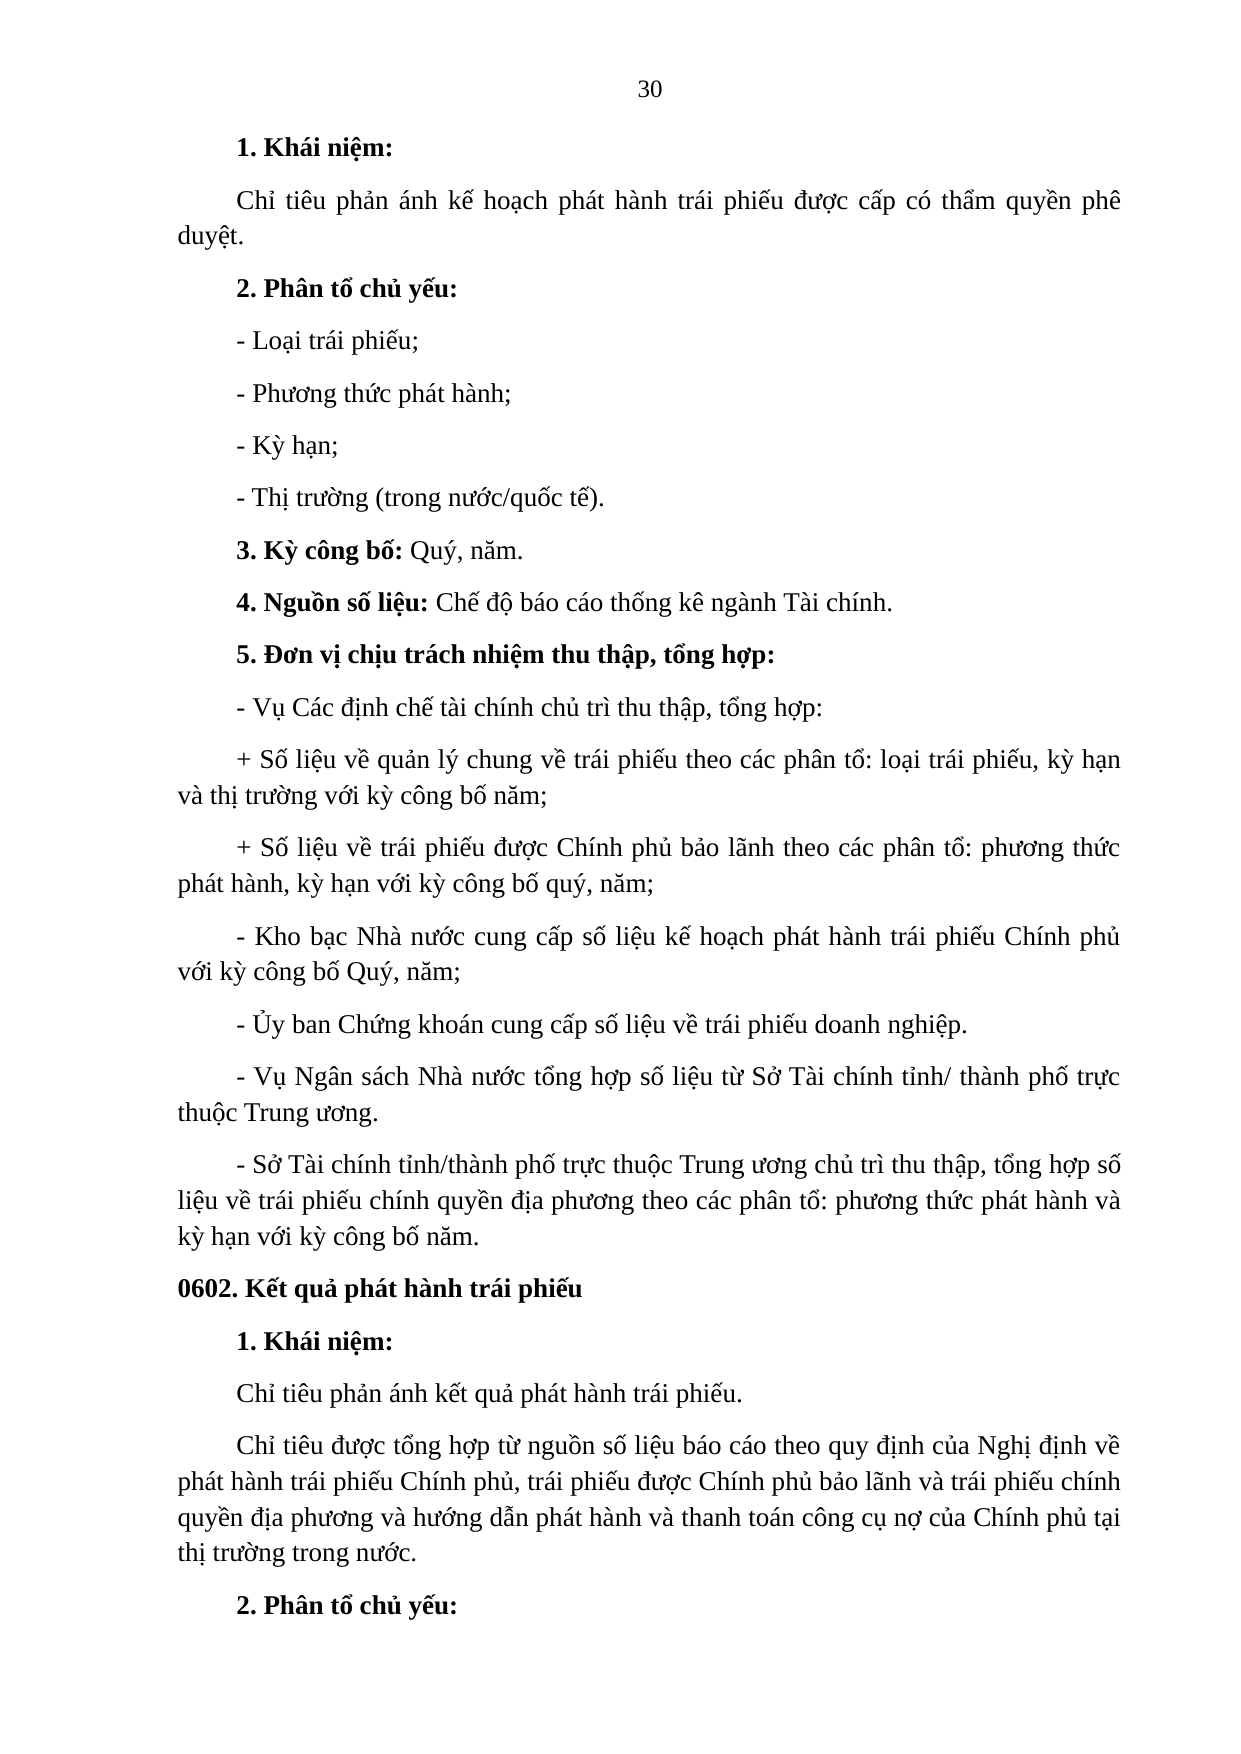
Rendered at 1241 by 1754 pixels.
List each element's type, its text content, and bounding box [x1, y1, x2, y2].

text 0602. Kết quả phát hành trái phiếu [177, 1272, 1122, 1303]
text 2. Phân tổ chủ yếu: [177, 272, 1122, 303]
text - Kho bạc Nhà nước cung cấp số liệu kế hoạch phát hành trái phiếu Chính phủ với kỳ công bố Quý, năm; [177, 920, 1122, 987]
text 4. Nguồn số liệu: Chế độ báo cáo thống kê ngành Tài chính. [177, 586, 1122, 617]
text - Phương thức phát hành; [177, 377, 1122, 408]
text 5. Đơn vị chịu trách nhiệm thu thập, tổng hợp: [177, 639, 1122, 670]
text - Vụ Các định chế tài chính chủ trì thu thập, tổng hợp: [177, 691, 1122, 722]
text 1. Khái niệm: [177, 1324, 1122, 1356]
text + Số liệu về trái phiếu được Chính phủ bảo lãnh theo các phân tổ: phương thức phát hành, kỳ hạn với kỳ công bố quý, năm; [177, 832, 1122, 898]
text 2. Phân tổ chủ yếu: [177, 1589, 1122, 1620]
text - Loại trái phiếu; [177, 324, 1122, 355]
text - Ủy ban Chứng khoán cung cấp số liệu về trái phiếu doanh nghiệp. [177, 1008, 1122, 1039]
text 1. Khái niệm: [177, 131, 1122, 162]
text Chỉ tiêu được tổng hợp từ nguồn số liệu báo cáo theo quy định của Nghị định về phát hành trái phiếu Chính phủ, trái phiếu được Chính phủ bảo lãnh và trái phiếu chính quyền địa phương và hướng dẫn phát hành và thanh toán công cụ nợ của Chính phủ tại thị trường trong nước. [177, 1429, 1122, 1568]
text - Kỳ hạn; [177, 429, 1122, 460]
text Chỉ tiêu phản ánh kế hoạch phát hành trái phiếu được cấp có thẩm quyền phê duyệt. [177, 184, 1122, 251]
text Chỉ tiêu phản ánh kết quả phát hành trái phiếu. [177, 1377, 1122, 1408]
text - Sở Tài chính tỉnh/thành phố trực thuộc Trung ương chủ trì thu thập, tổng hợp số liệu về trái phiếu chính quyền địa phương theo các phân tổ: phương thức phát hành và kỳ hạn với kỳ công bố năm. [177, 1148, 1122, 1251]
text - Thị trường (trong nước/quốc tế). [177, 481, 1122, 513]
text 3. Kỳ công bố: Quý, năm. [177, 534, 1122, 565]
text - Vụ Ngân sách Nhà nước tổng hợp số liệu từ Sở Tài chính tỉnh/ thành phố trực thuộc Trung ương. [177, 1060, 1122, 1127]
text + Số liệu về quản lý chung về trái phiếu theo các phân tổ: loại trái phiếu, kỳ hạn và thị trường với kỳ công bố năm; [177, 743, 1122, 810]
